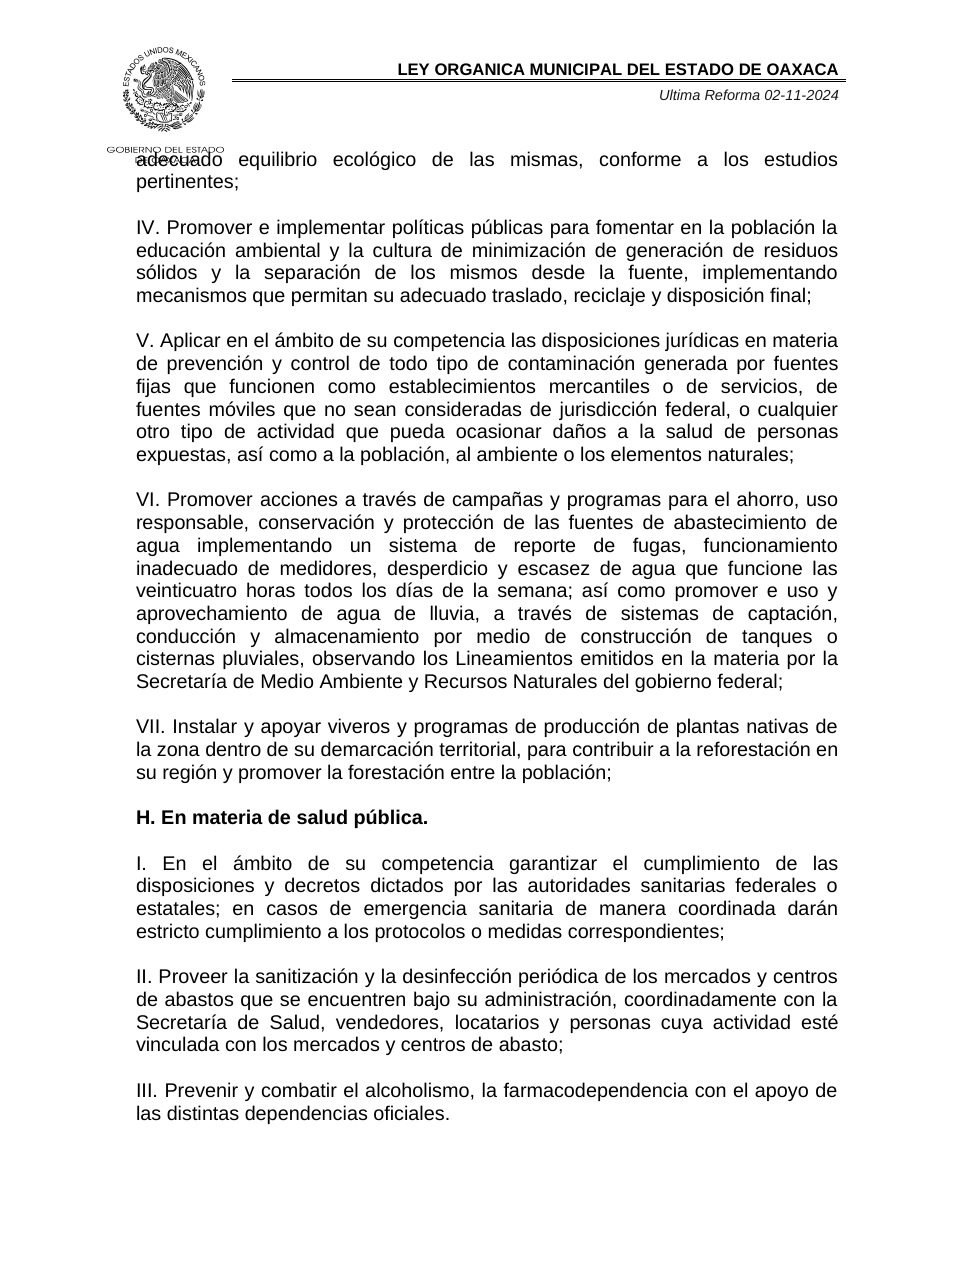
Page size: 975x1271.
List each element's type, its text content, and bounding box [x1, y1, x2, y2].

picture [104, 44, 227, 166]
text I. En el ámbito de su competencia garantizar el cumplimiento de las disposiciones y decretos dictados por las autoridades sanitarias federales o estatales; en casos de emergencia sanitaria de manera coordinada darán estricto cumplimiento a los protocolos o medidas correspondientes; [136, 852, 839, 942]
text IV. Promover e implementar políticas públicas para fomentar en la población la educación ambiental y la cultura de minimización de generación de residuos sólidos y la separación de los mismos desde la fuente, implementando mecanismos que permitan su adecuado traslado, reciclaje y disposición final; [136, 216, 839, 307]
text V. Aplicar en el ámbito de su competencia las disposiciones jurídicas en materia de prevención y control de todo tipo de contaminación generada por fuentes fijas que funcionen como establecimientos mercantiles o de servicios, de fuentes móviles que no sean consideradas de jurisdicción federal, o cualquier otro tipo de actividad que pueda ocasionar daños a la salud de personas expuestas, así como a la población, al ambiente o los elementos naturales; [136, 329, 839, 466]
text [136, 148, 839, 193]
text II. Proveer la sanitización y la desinfección periódica de los mercados y centros de abastos que se encuentren bajo su administración, coordinadamente con la Secretaría de Salud, vendedores, locatarios y personas cuya actividad esté vinculada con los mercados y centros de abasto; [136, 965, 839, 1056]
text VI. Promover acciones a través de campañas y programas para el ahorro, uso responsable, conservación y protección de las fuentes de abastecimiento de agua implementando un sistema de reporte de fugas, funcionamiento inadecuado de medidores, desperdicio y escasez de agua que funcione las veinticuatro horas todos los días de la semana; así como promover e uso y aprovechamiento de agua de lluvia, a través de sistemas de captación, conducción y almacenamiento por medio de construcción de tanques o cisternas pluviales, observando los Lineamientos emitidos en la materia por la Secretaría de Medio Ambiente y Recursos Naturales del gobierno federal; [136, 488, 839, 693]
text III. Prevenir y combatir el alcoholismo, la farmacodependencia con el apoyo de las distintas dependencias oficiales. [136, 1079, 839, 1124]
text VII. Instalar y apoyar viveros y programas de producción de plantas nativas de la zona dentro de su demarcación territorial, para contribuir a la reforestación en su región y promover la forestación entre la población; [136, 715, 839, 783]
text H. En materia de salud pública. [136, 806, 839, 829]
